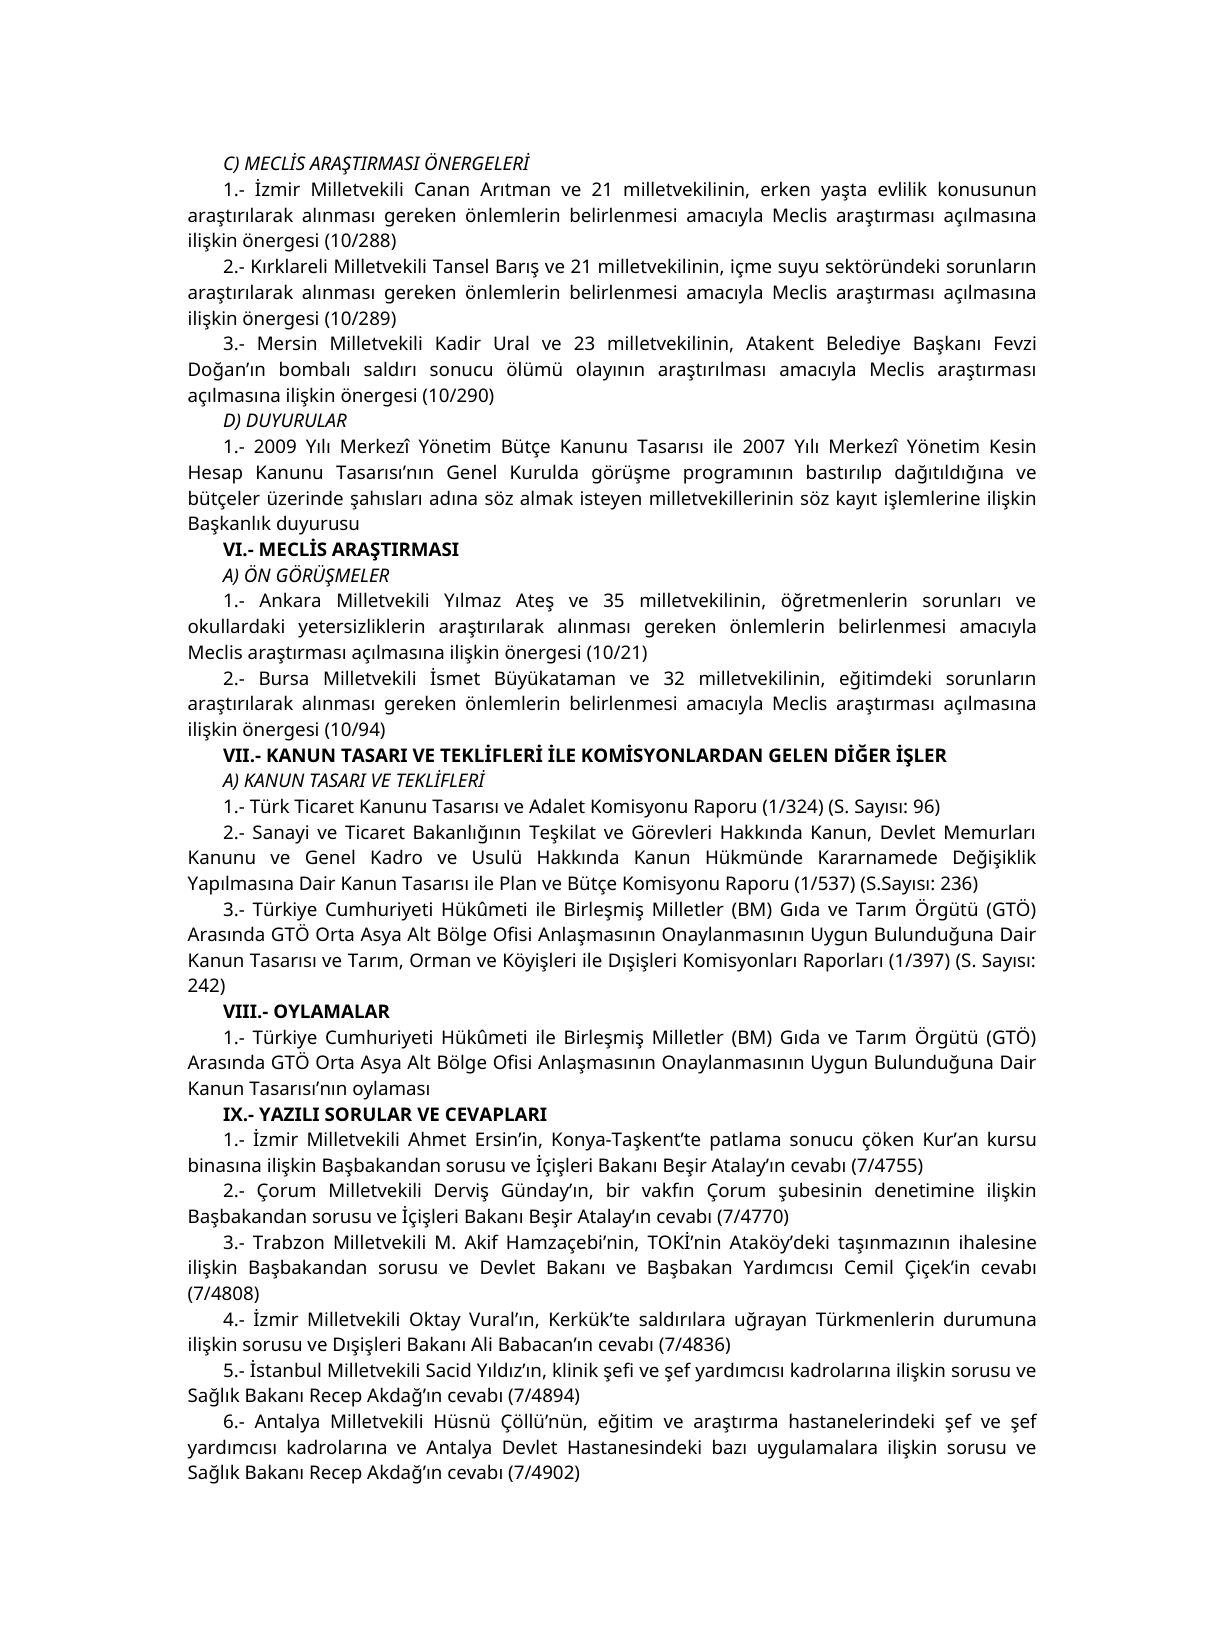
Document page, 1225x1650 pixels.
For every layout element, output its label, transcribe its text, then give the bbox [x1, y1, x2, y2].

text 2.- Bursa Milletvekili İsmet Büyükataman ve 32 milletvekilinin, eğitimdeki sorunların araştırılarak alınması gereken önlemlerin belirlenmesi amacıyla Meclis araştırması açılmasına ilişkin önergesi (10/94) [187, 664, 1037, 742]
text 3.- Türkiye Cumhuriyeti Hükûmeti ile Birleşmiş Milletler (BM) Gıda ve Tarım Örgütü (GTÖ) Arasında GTÖ Orta Asya Alt Bölge Ofisi Anlaşmasının Onaylanmasının Uygun Bulunduğuna Dair Kanun Tasarısı ve Tarım, Orman ve Köyişleri ile Dışişleri Komisyonları Raporları (1/397) (S. Sayısı: 242) [187, 896, 1037, 998]
text 4.- İzmir Milletvekili Oktay Vural’ın, Kerkük’te saldırılara uğrayan Türkmenlerin durumuna ilişkin sorusu ve Dışişleri Bakanı Ali Babacan’ın cevabı (7/4836) [187, 1306, 1037, 1357]
text 2.- Sanayi ve Ticaret Bakanlığının Teşkilat ve Görevleri Hakkında Kanun, Devlet Memurları Kanunu ve Genel Kadro ve Usulü Hakkında Kanun Hükmünde Kararnamede Değişiklik Yapılmasına Dair Kanun Tasarısı ile Plan ve Bütçe Komisyonu Raporu (1/537) (S.Sayısı: 236) [187, 819, 1037, 896]
text D) Duyurular [187, 407, 1037, 433]
text VI.- MECLİS ARAŞTIRMASI [187, 536, 1037, 562]
text 2.- Çorum Milletvekili Derviş Günday’ın, bir vakfın Çorum şubesinin denetimine ilişkin Başbakandan sorusu ve İçişleri Bakanı Beşir Atalay’ın cevabı (7/4770) [187, 1177, 1037, 1229]
text 5.- İstanbul Milletvekili Sacid Yıldız’ın, klinik şefi ve şef yardımcısı kadrolarına ilişkin sorusu ve Sağlık Bakanı Recep Akdağ’ın cevabı (7/4894) [187, 1357, 1037, 1408]
text 6.- Antalya Milletvekili Hüsnü Çöllü’nün, eğitim ve araştırma hastanelerindeki şef ve şef yardımcısı kadrolarına ve Antalya Devlet Hastanesindeki bazı uygulamalara ilişkin sorusu ve Sağlık Bakanı Recep Akdağ’ın cevabı (7/4902) [187, 1408, 1037, 1485]
text VIII.- OYLAMALAR [187, 998, 1037, 1024]
text 1.- Ankara Milletvekili Yılmaz Ateş ve 35 milletvekilinin, öğretmenlerin sorunları ve okullardaki yetersizliklerin araştırılarak alınması gereken önlemlerin belirlenmesi amacıyla Meclis araştırması açılmasına ilişkin önergesi (10/21) [187, 587, 1037, 664]
text A) Ön Görüşmeler [187, 562, 1037, 587]
text 1.- İzmir Milletvekili Ahmet Ersin’in, Konya-Taşkent’te patlama sonucu çöken Kur’an kursu binasına ilişkin Başbakandan sorusu ve İçişleri Bakanı Beşir Atalay’ın cevabı (7/4755) [187, 1126, 1037, 1177]
text IX.- YAZILI SORULAR VE CEVAPLARI [187, 1101, 1037, 1126]
text A) Kanun Tasarı ve Teklifleri [187, 767, 1037, 793]
text 3.- Mersin Milletvekili Kadir Ural ve 23 milletvekilinin, Atakent Belediye Başkanı Fevzi Doğan’ın bombalı saldırı sonucu ölümü olayının araştırılması amacıyla Meclis araştırması açılmasına ilişkin önergesi (10/290) [187, 330, 1037, 407]
text 1.- Türk Ticaret Kanunu Tasarısı ve Adalet Komisyonu Raporu (1/324) (S. Sayısı: 96) [187, 793, 1037, 819]
text C) Meclis Araştırması Önergeleri [187, 150, 1037, 176]
text 1.- 2009 Yılı Merkezî Yönetim Bütçe Kanunu Tasarısı ile 2007 Yılı Merkezî Yönetim Kesin Hesap Kanunu Tasarısı’nın Genel Kurulda görüşme programının bastırılıp dağıtıldığına ve bütçeler üzerinde şahısları adına söz almak isteyen milletvekillerinin söz kayıt işlemlerine ilişkin Başkanlık duyurusu [187, 433, 1037, 536]
text VII.- KANUN TASARI VE TEKLİFLERİ İLE KOMİSYONLARDAN GELEN DİĞER İŞLER [187, 742, 1037, 767]
text 2.- Kırklareli Milletvekili Tansel Barış ve 21 milletvekilinin, içme suyu sektöründeki sorunların araştırılarak alınması gereken önlemlerin belirlenmesi amacıyla Meclis araştırması açılmasına ilişkin önergesi (10/289) [187, 253, 1037, 330]
text 1.- İzmir Milletvekili Canan Arıtman ve 21 milletvekilinin, erken yaşta evlilik konusunun araştırılarak alınması gereken önlemlerin belirlenmesi amacıyla Meclis araştırması açılmasına ilişkin önergesi (10/288) [187, 176, 1037, 253]
text 1.- Türkiye Cumhuriyeti Hükûmeti ile Birleşmiş Milletler (BM) Gıda ve Tarım Örgütü (GTÖ) Arasında GTÖ Orta Asya Alt Bölge Ofisi Anlaşmasının Onaylanmasının Uygun Bulunduğuna Dair Kanun Tasarısı’nın oylaması [187, 1024, 1037, 1101]
text 3.- Trabzon Milletvekili M. Akif Hamzaçebi’nin, TOKİ’nin Ataköy’deki taşınmazının ihalesine ilişkin Başbakandan sorusu ve Devlet Bakanı ve Başbakan Yardımcısı Cemil Çiçek’in cevabı (7/4808) [187, 1229, 1037, 1306]
